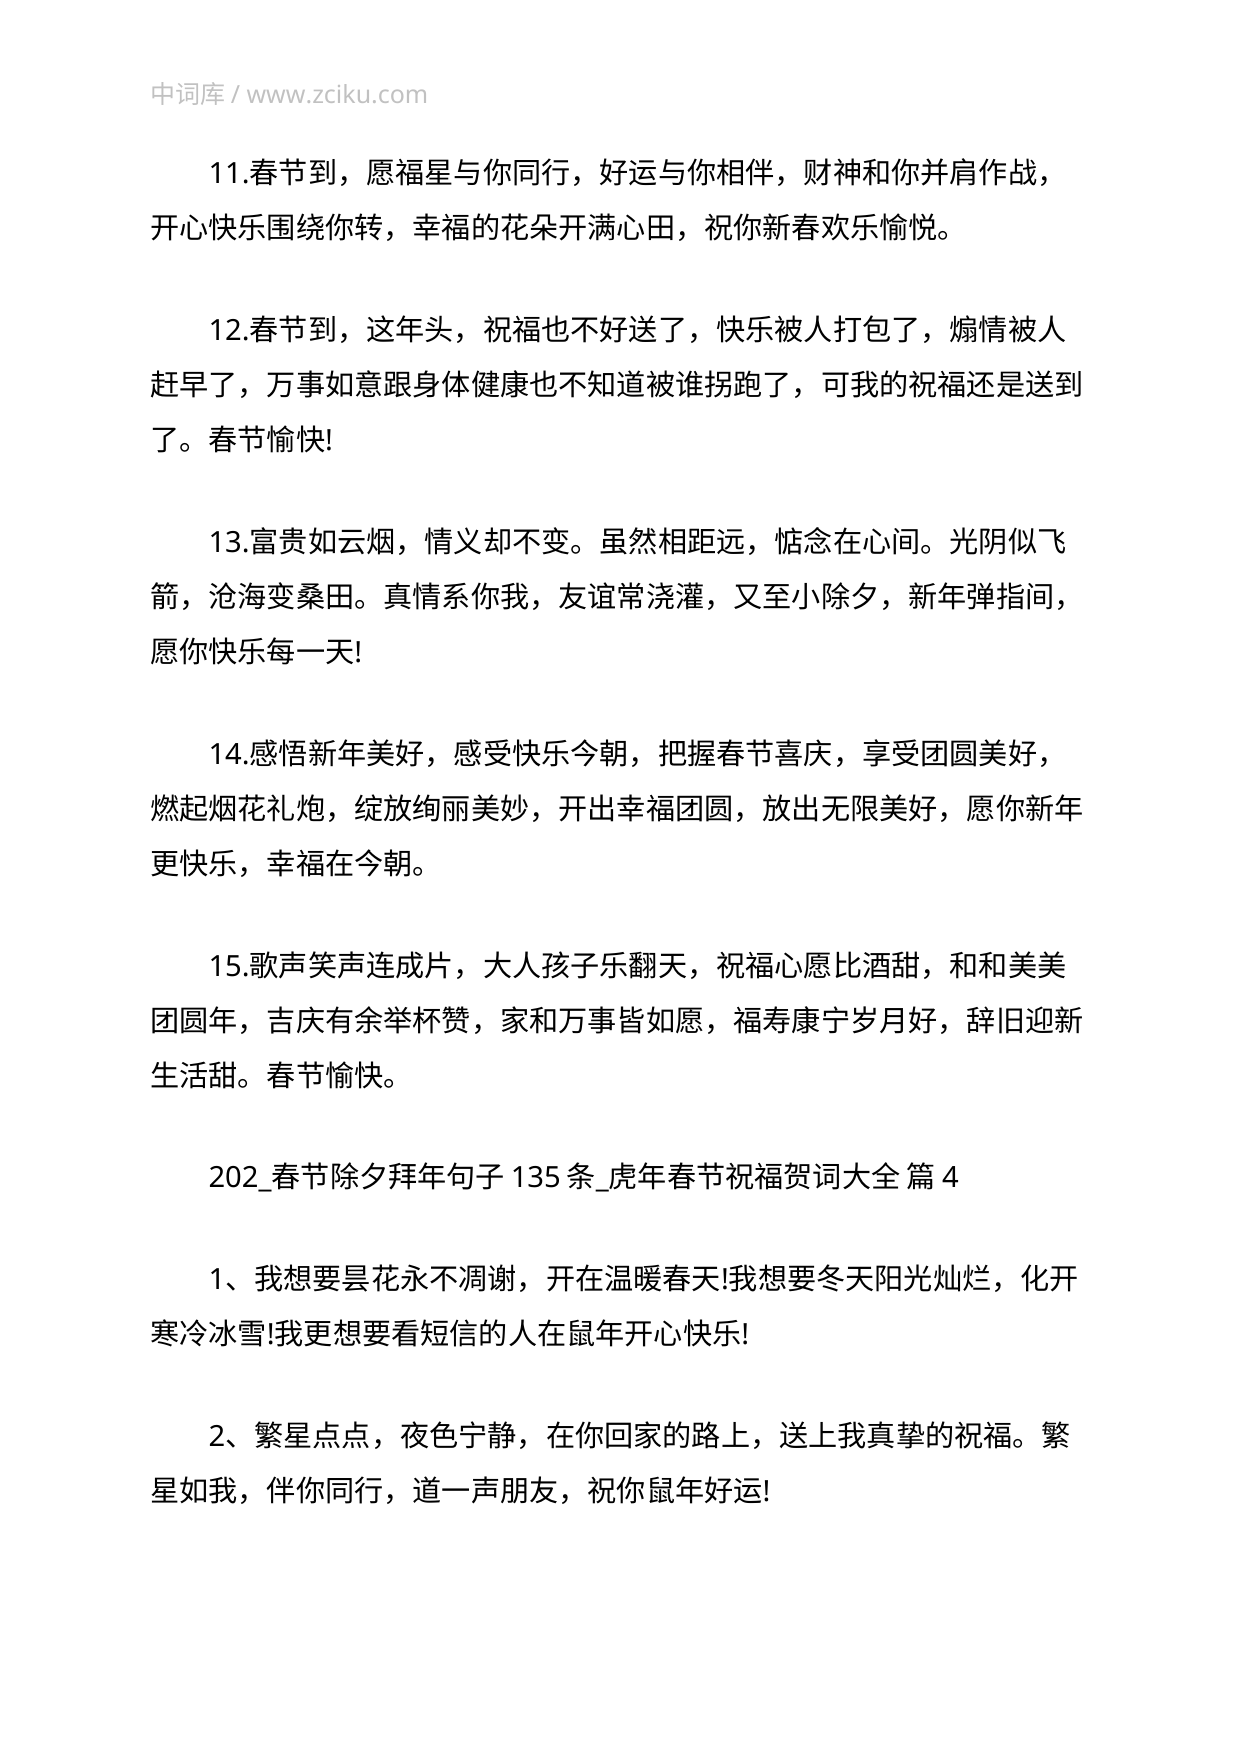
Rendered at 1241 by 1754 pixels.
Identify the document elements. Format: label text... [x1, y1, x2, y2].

text 13.富贵如云烟，情义却不变。虽然相距远，惦念在心间。光阴似飞箭，沧海变桑田。真情系你我，友谊常浇灌，又至小除夕，新年弹指间，愿你快乐每一天! [150, 519, 1090, 671]
text 1、我想要昙花永不凋谢，开在温暖春天!我想要冬天阳光灿烂，化开寒冷冰雪!我更想要看短信的人在鼠年开心快乐! [150, 1256, 1090, 1353]
text 11.春节到，愿福星与你同行，好运与你相伴，财神和你并肩作战，开心快乐围绕你转，幸福的花朵开满心田，祝你新春欢乐愉悦。 [150, 150, 1090, 247]
text 15.歌声笑声连成片，大人孩子乐翻天，祝福心愿比酒甜，和和美美团圆年，吉庆有余举杯赞，家和万事皆如愿，福寿康宁岁月好，辞旧迎新生活甜。春节愉快。 [150, 942, 1090, 1094]
text 202_春节除夕拜年句子135条_虎年春节祝福贺词大全 篇4 [150, 1154, 1090, 1196]
text 14.感悟新年美好，感受快乐今朝，把握春节喜庆，享受团圆美好，燃起烟花礼炮，绽放绚丽美妙，开出幸福团圆，放出无限美好，愿你新年更快乐，幸福在今朝。 [150, 731, 1090, 883]
text 2、繁星点点，夜色宁静，在你回家的路上，送上我真挚的祝福。繁星如我，伴你同行，道一声朋友，祝你鼠年好运! [150, 1413, 1090, 1510]
text 12.春节到，这年头，祝福也不好送了，快乐被人打包了，煽情被人赶早了，万事如意跟身体健康也不知道被谁拐跑了，可我的祝福还是送到了。春节愉快! [150, 307, 1090, 459]
